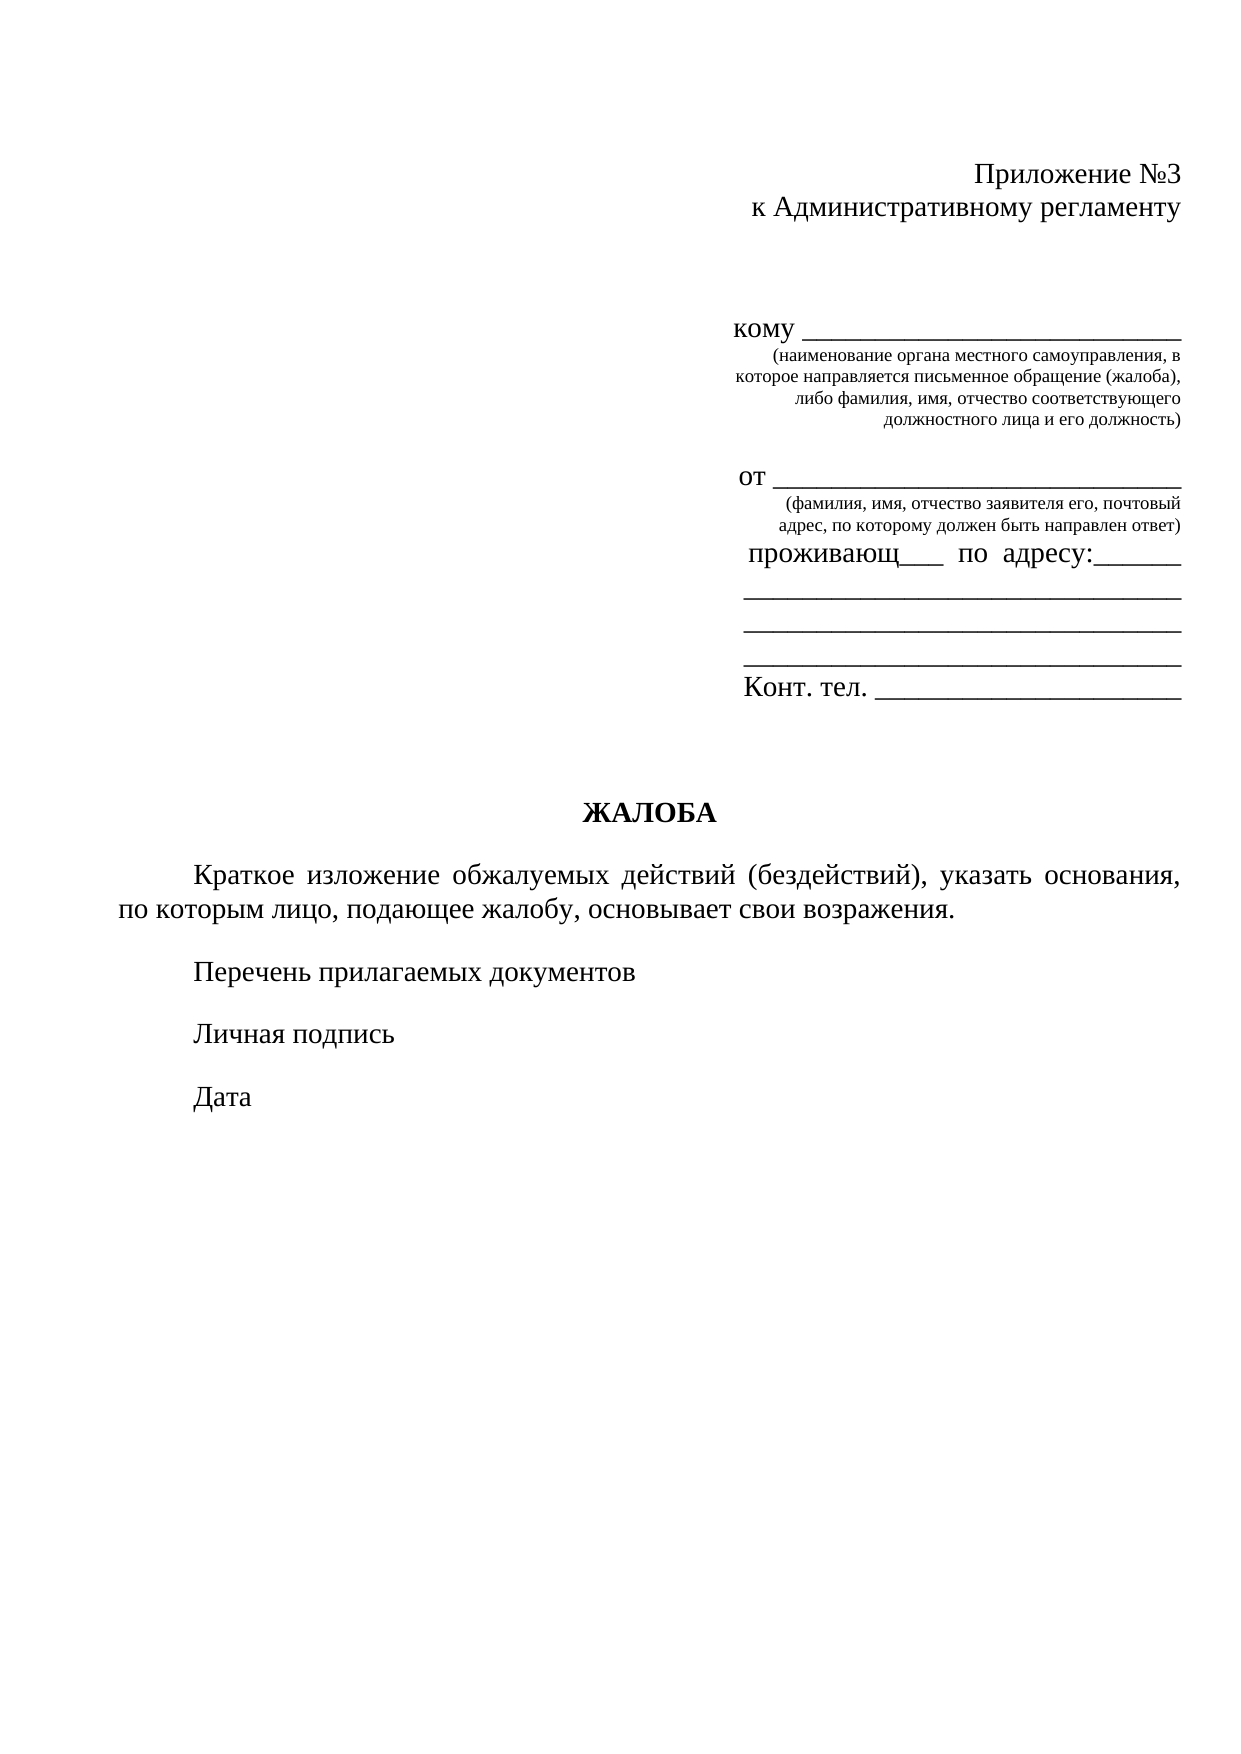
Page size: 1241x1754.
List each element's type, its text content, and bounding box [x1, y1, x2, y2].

text которое направляется письменное обращение (жалоба), [118, 365, 1181, 387]
text Дата [118, 1079, 1181, 1113]
text Перечень прилагаемых документов [118, 954, 1181, 987]
text адрес, по которому должен быть направлен ответ) [118, 513, 1181, 535]
text должностного лица и его должность) [118, 408, 1181, 458]
text Личная подпись [118, 1016, 1181, 1050]
text Конт. тел. _____________________ [118, 669, 1181, 703]
text кому __________________________ (наименование органа местного самоуправления, в [118, 310, 1181, 365]
text проживающ___ по адресу:______ [118, 535, 1181, 569]
text Приложение №3 [118, 156, 1181, 189]
text либо фамилия, имя, отчество соответствующего [118, 387, 1181, 408]
text ______________________________ [118, 569, 1181, 602]
text от ____________________________ (фамилия, имя, отчество заявителя его, почтовый [118, 458, 1181, 513]
text ______________________________ [118, 636, 1181, 669]
text ______________________________ [118, 602, 1181, 636]
text к Административному регламенту [118, 189, 1181, 223]
text Краткое изложение обжалуемых действий (бездействий), указать основания, по которым лицо, подающее жалобу, основывает свои возражения. [118, 857, 1181, 924]
text ЖАЛОБА [118, 795, 1181, 828]
